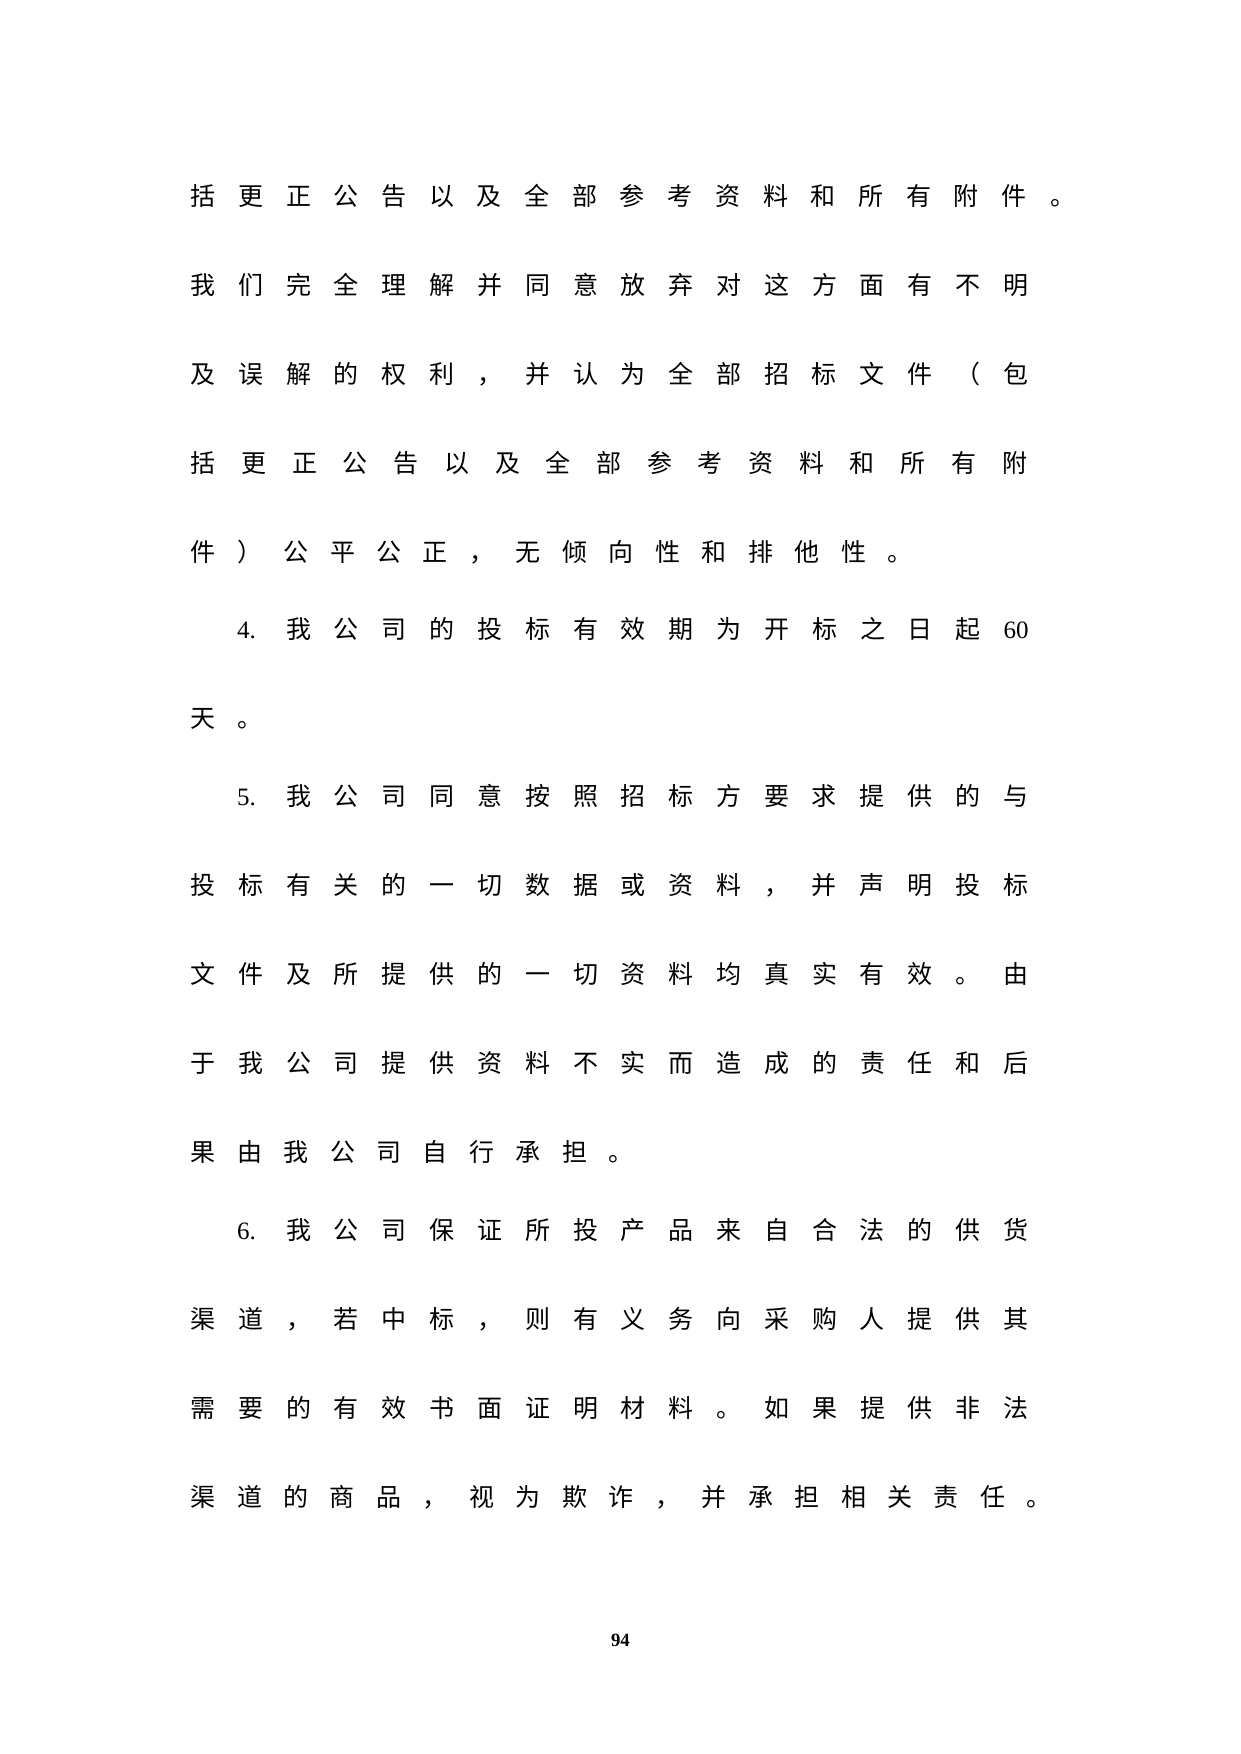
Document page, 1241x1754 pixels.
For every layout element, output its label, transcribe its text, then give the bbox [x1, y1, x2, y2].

text 4. 我公司的投标有效期为开标之日起60天。 [190, 598, 1050, 747]
text 5. 我公司同意按照招标方要求提供的与投标有关的一切数据或资料，并声明投标文件及所提供的一切资料均真实有效。由于我公司提供资料不实而造成的责任和后果由我公司自行承担。 [190, 765, 1050, 1180]
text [190, 164, 1050, 580]
text 6. 我公司保证所投产品来自合法的供货渠道，若中标，则有义务向采购人提供其需要的有效书面证明材料。如果提供非法渠道的商品，视为欺诈，并承担相关责任。 [190, 1198, 1050, 1525]
